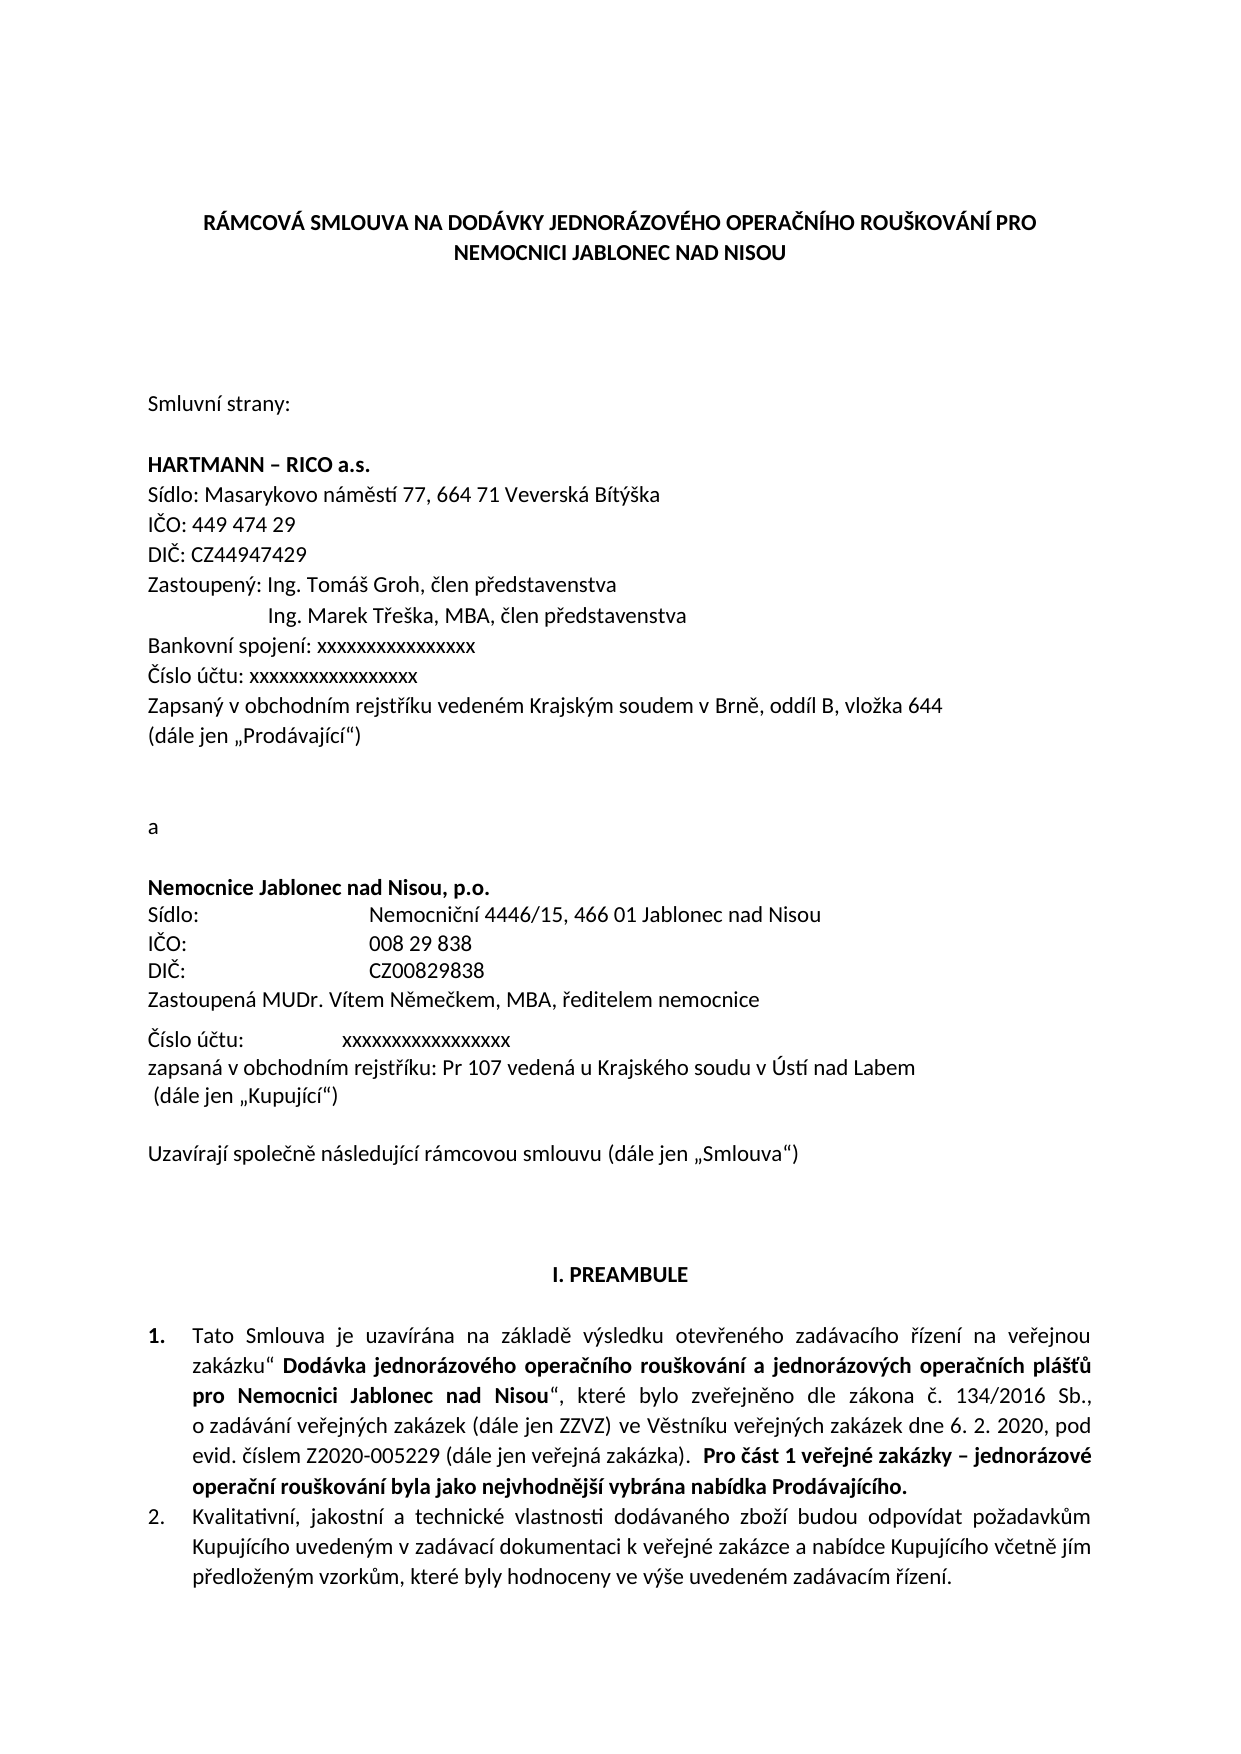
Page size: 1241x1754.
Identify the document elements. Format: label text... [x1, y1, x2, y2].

text IČO: 008 29 838 [148, 929, 1093, 957]
text Uzavírají společně následující rámcovou smlouvu (dále jen „Smlouva“) [148, 1139, 1093, 1167]
list Kvalitativní, jakostní a technické vlastnosti dodávaného zboží budou odpovídat požadavkům Kupujícího uvedeným v zadávací dokumentaci k veřejné zakázce a nabídce Kupujícího včetně jím předloženým vzorkům, které byly hodnoceny ve výše uvedeném zadávacím řízení. [148, 1502, 1093, 1590]
text RÁMCOVÁ SMLOUVA NA DODÁVKY JEDNORÁZOVÉHO OPERAČNÍHO ROUŠKOVÁNÍ PRO NEMOCNICI JABLONEC NAD NISOU [148, 208, 1093, 266]
text DIČ: CZ00829838 [148, 957, 1093, 985]
text Smluvní strany: [148, 389, 1093, 417]
text Nemocnice Jablonec nad Nisou, p.o. [148, 873, 1093, 901]
text zapsaná v obchodním rejstříku: Pr 107 vedená u Krajského soudu v Ústí nad Labem (dále jen „Kupující“) [148, 1053, 1093, 1109]
text Zastoupená MUDr. Vítem Němečkem, MBA, ředitelem nemocnice [148, 985, 1093, 1013]
text I. PREAMBULE [148, 1260, 1093, 1288]
list Tato Smlouva je uzavírána na základě výsledku otevřeného zadávacího řízení na veřejnou zakázku“ Dodávka jednorázového operačního rouškování a jednorázových operačních plášťů pro Nemocnici Jablonec nad Nisou“, které bylo zveřejněno dle zákona č. 134/2016 Sb., o zadávání veřejných zakázek (dále jen ZZVZ) ve Věstníku veřejných zakázek dne 6. 2. 2020, pod evid. číslem Z2020-005229 (dále jen veřejná zakázka). Pro část 1 veřejné zakázky – jednorázové operační rouškování byla jako nejvhodnější vybrána nabídka Prodávajícího. [148, 1321, 1093, 1500]
text (dále jen „Prodávající“) [148, 722, 1093, 749]
text Bankovní spojení: xxxxxxxxxxxxxxxx [148, 631, 1093, 659]
text Sídlo: Masarykovo náměstí 77, 664 71 Veverská Bítýška [148, 480, 1093, 508]
text a [148, 812, 1093, 840]
text Číslo účtu: xxxxxxxxxxxxxxxxx [148, 661, 1093, 689]
text Sídlo: Nemocniční 4446/15, 466 01 Jablonec nad Nisou [148, 901, 1093, 929]
text HARTMANN – RICO a.s. [148, 450, 1093, 478]
text IČO: 449 474 29 [148, 510, 1093, 538]
text Zastoupený: Ing. Tomáš Groh, člen představenstva [148, 571, 1093, 598]
text DIČ: CZ44947429 [148, 540, 1093, 568]
text Číslo účtu: xxxxxxxxxxxxxxxxx [148, 1025, 1093, 1053]
text Zapsaný v obchodním rejstříku vedeném Krajským soudem v Brně, oddíl B, vložka 644 [148, 691, 1093, 719]
text Ing. Marek Třeška, MBA, člen představenstva [148, 601, 1093, 629]
